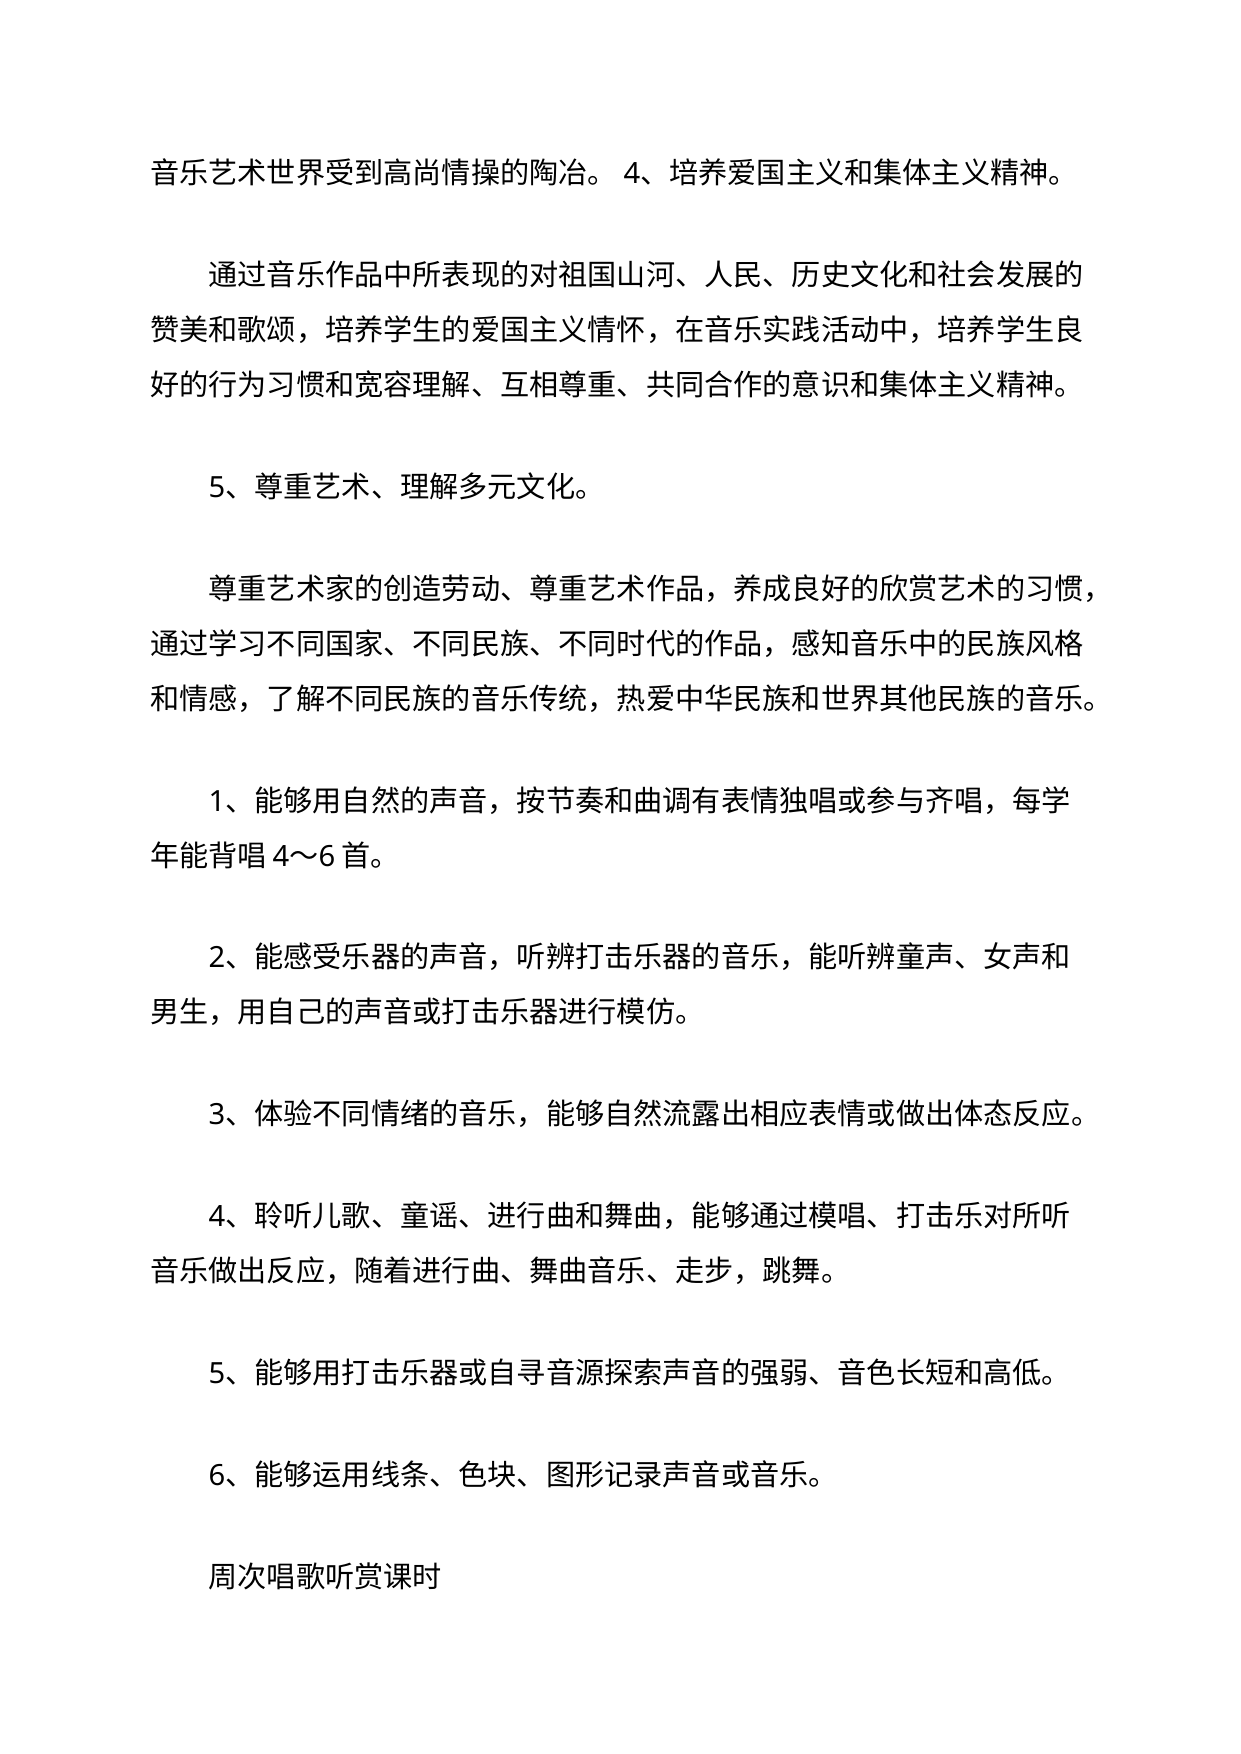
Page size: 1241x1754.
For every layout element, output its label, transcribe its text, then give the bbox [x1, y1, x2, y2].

text 1、能够用自然的声音，按节奏和曲调有表情独唱或参与齐唱，每学年能背唱4～6首。 [150, 777, 1090, 874]
text 3、体验不同情绪的音乐，能够自然流露出相应表情或做出体态反应。 [150, 1091, 1090, 1133]
text 5、能够用打击乐器或自寻音源探索声音的强弱、音色长短和高低。 [150, 1349, 1090, 1392]
text 尊重艺术家的创造劳动、尊重艺术作品，养成良好的欣赏艺术的习惯，通过学习不同国家、不同民族、不同时代的作品，感知音乐中的民族风格和情感，了解不同民族的音乐传统，热爱中华民族和世界其他民族的音乐。 [150, 566, 1090, 718]
text 6、能够运用线条、色块、图形记录声音或音乐。 [150, 1452, 1090, 1494]
text 5、尊重艺术、理解多元文化。 [150, 463, 1090, 506]
text 通过音乐作品中所表现的对祖国山河、人民、历史文化和社会发展的赞美和歌颂，培养学生的爱国主义情怀，在音乐实践活动中，培养学生良好的行为习惯和宽容理解、互相尊重、共同合作的意识和集体主义精神。 [150, 252, 1090, 404]
text 周次唱歌听赏课时 [150, 1553, 1090, 1596]
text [150, 150, 1090, 192]
text 4、聆听儿歌、童谣、进行曲和舞曲，能够通过模唱、打击乐对所听音乐做出反应，随着进行曲、舞曲音乐、走步，跳舞。 [150, 1193, 1090, 1290]
text 2、能感受乐器的声音，听辨打击乐器的音乐，能听辨童声、女声和男生，用自己的声音或打击乐器进行模仿。 [150, 934, 1090, 1031]
